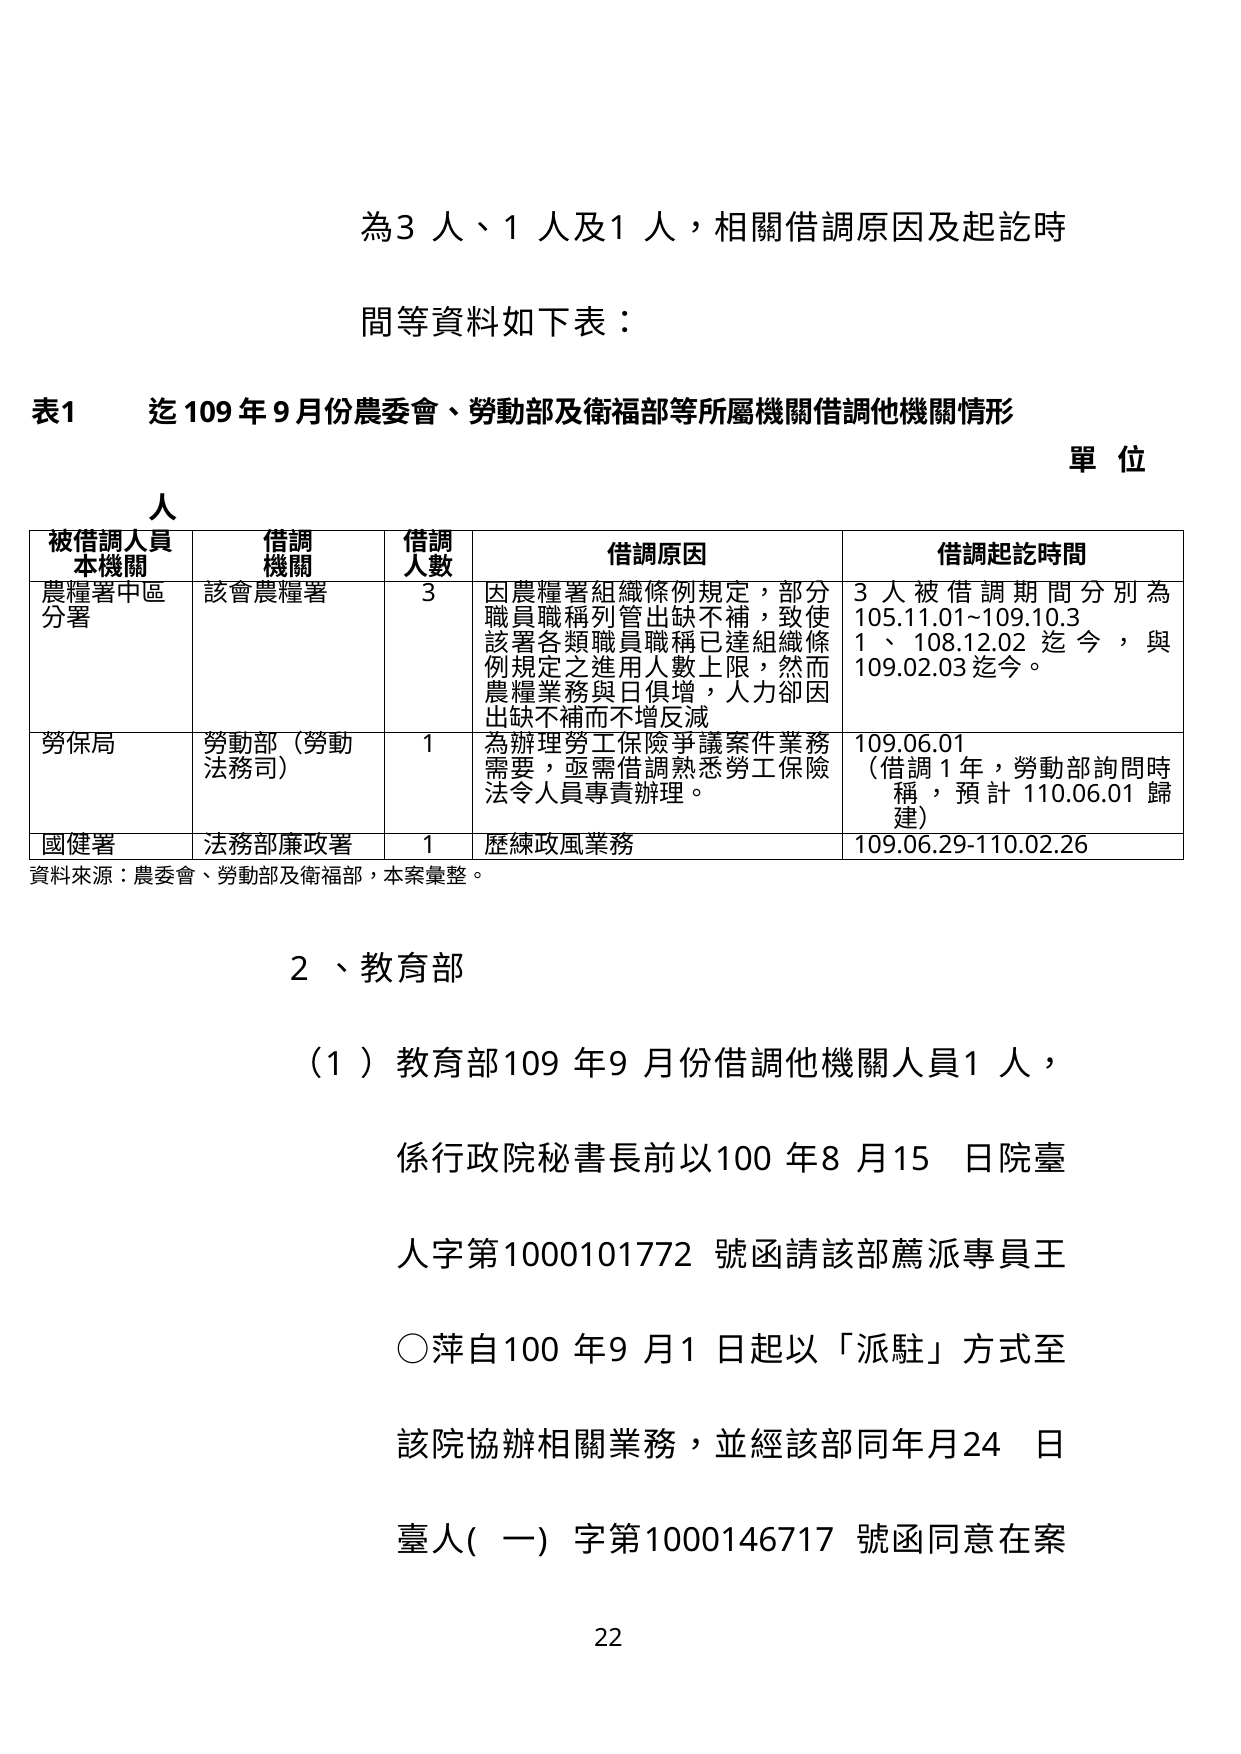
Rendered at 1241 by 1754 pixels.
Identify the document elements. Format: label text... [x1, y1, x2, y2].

table_header 借調起訖時間 [843, 531, 1183, 581]
text 單位：人 [148, 434, 1166, 529]
table_cell 為辦理勞工保險爭議案件業務需要，亟需借調熟悉勞工保險法令人員專責辦理。 [473, 733, 842, 833]
table_cell 1 [385, 834, 472, 859]
table_header 被借調人員本機關 [30, 531, 192, 581]
table_cell 法務部廉政署 [193, 834, 384, 859]
table_cell 1 [385, 733, 472, 833]
table_cell 勞動部（勞動法務司） [193, 733, 384, 833]
subtitle 教育部109年9月份借調他機關人員1人，係行政院秘書長前以100年8月15日院臺人字第1000101772號函請該部薦派專員王○萍自100年9月1日起以「派駐」方式至該院協辦相關業務，並經該部同年月24日臺人(一)字第1000146717號函同意在案（嗣王員於109年12月1日歸建）。 [272, 1013, 1069, 1585]
table_cell 農糧署中區分署 [30, 582, 192, 732]
table_cell 因農糧署組織條例規定，部分職員職稱列管出缺不補，致使該署各類職員職稱已達組織條例規定之進用人數上限，然而農糧業務與日俱增，人力卻因出缺不補而不增反減 [473, 582, 842, 732]
table_cell 國健署 [30, 834, 192, 859]
table_cell 該會農糧署 [193, 582, 384, 732]
table_cell 歷練政風業務 [473, 834, 842, 859]
table_cell 109.06.01 （借調1年，勞動部詢問時稱，預計110.06.01歸建） [843, 733, 1183, 833]
text 迄109年9月份農委會、勞動部及衛福部等所屬機關借調他機關情形 [31, 393, 1181, 430]
table_header 借調原因 [473, 531, 842, 581]
table_header 借調人數 [385, 531, 472, 581]
table_header 借調 機關 [193, 531, 384, 581]
text 迄109年9月份，農委會、勞動部及衛福部長期借調下屬機關或借調至他機關人員分別為3人、1人及1人，相關借調原因及起訖時間等資料如下表： [325, 177, 1069, 368]
table_cell 3人被借調期間分別為105.11.01~109.10.31、108.12.02迄今，與109.02.03迄今。 [843, 582, 1183, 732]
subtitle 教育部 [272, 918, 1069, 1013]
table_cell 109.06.29-110.02.26 [843, 834, 1183, 859]
table_cell 勞保局 [30, 733, 192, 833]
text 資料來源：農委會、勞動部及衛福部，本案彙整。 [29, 860, 1069, 890]
table_cell 3 [385, 582, 472, 732]
